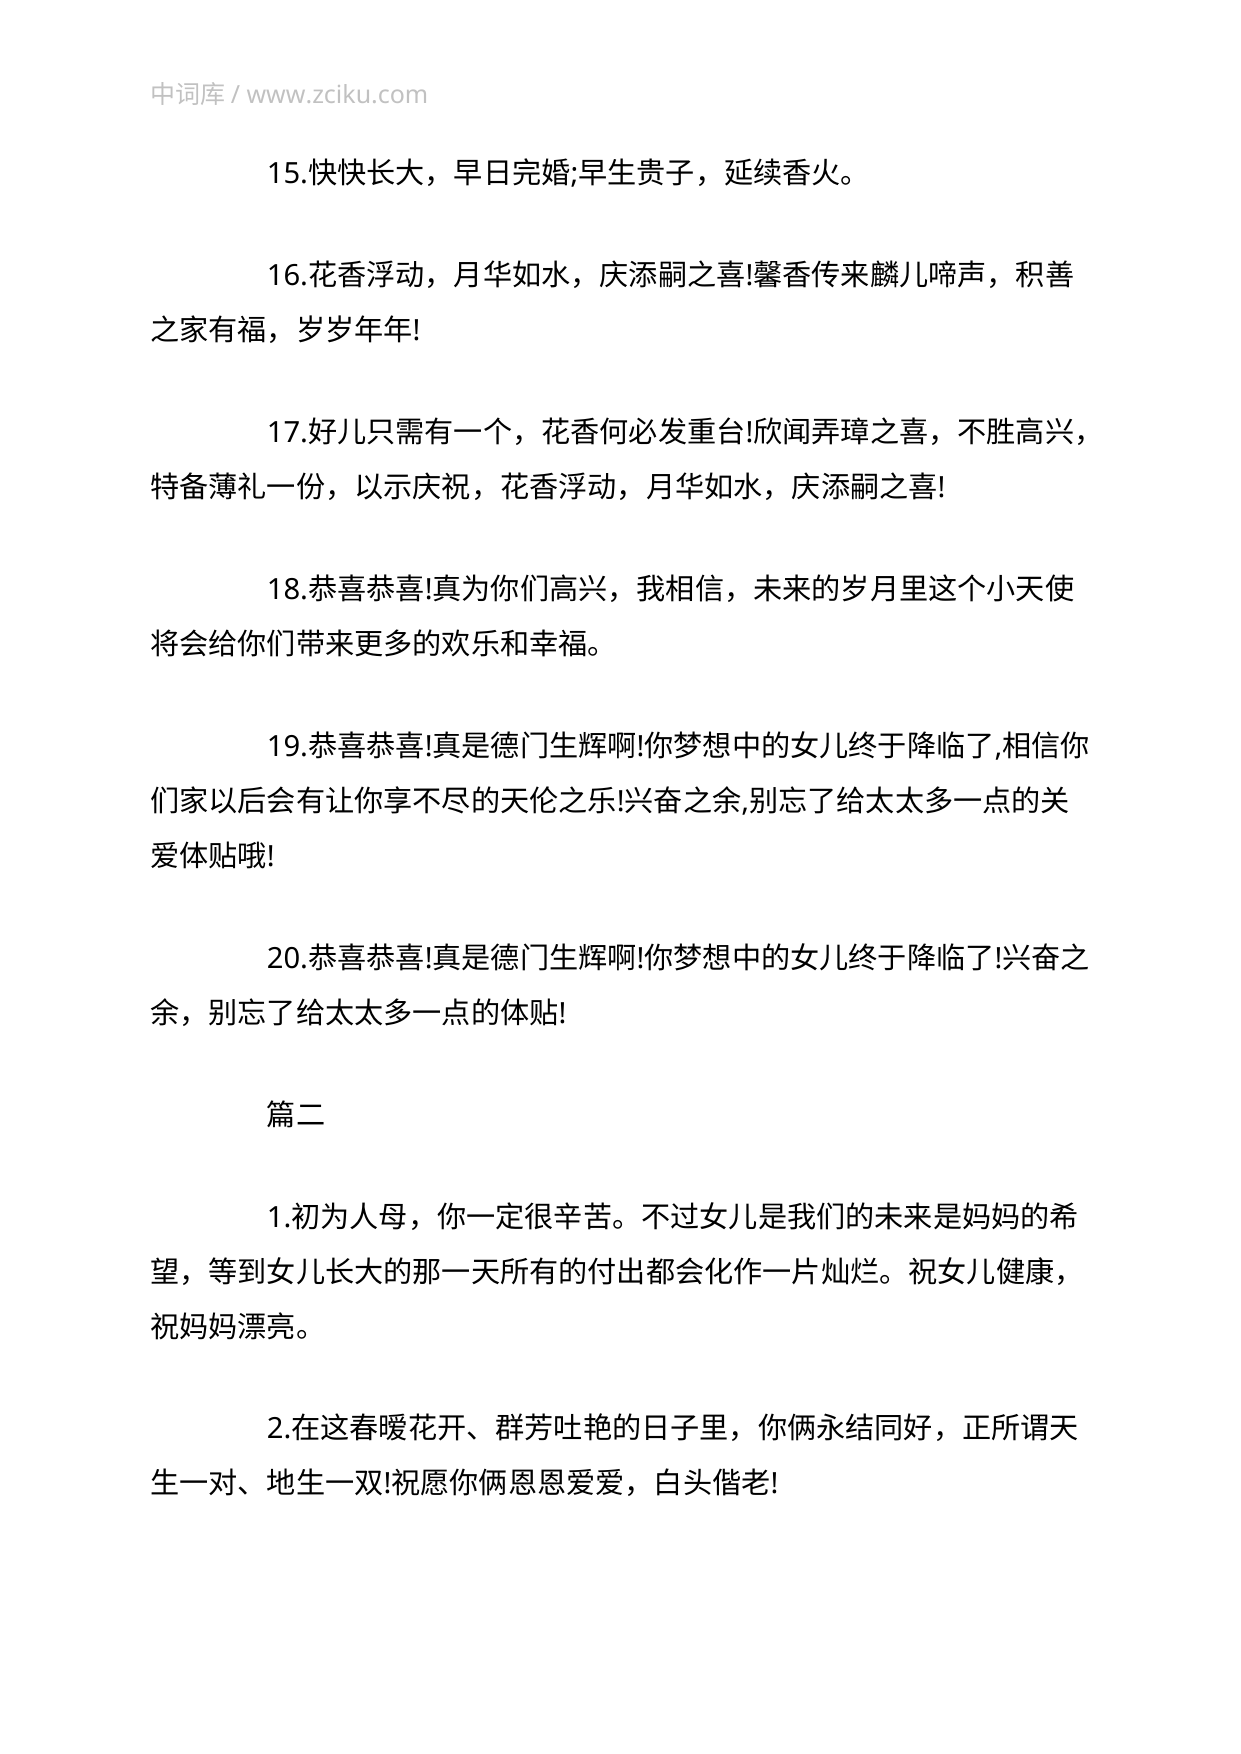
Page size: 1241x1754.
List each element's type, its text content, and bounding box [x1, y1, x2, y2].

text 16.花香浮动，月华如水，庆添嗣之喜!馨香传来麟儿啼声，积善之家有福，岁岁年年! [150, 252, 1090, 349]
text 15.快快长大，早日完婚;早生贵子，延续香火。 [150, 150, 1090, 192]
text 18.恭喜恭喜!真为你们高兴，我相信，未来的岁月里这个小天使将会给你们带来更多的欢乐和幸福。 [150, 566, 1090, 663]
text 篇二 [150, 1092, 1090, 1134]
text 20.恭喜恭喜!真是德门生辉啊!你梦想中的女儿终于降临了!兴奋之余，别忘了给太太多一点的体贴! [150, 935, 1090, 1032]
text 19.恭喜恭喜!真是德门生辉啊!你梦想中的女儿终于降临了,相信你们家以后会有让你享不尽的天伦之乐!兴奋之余,别忘了给太太多一点的关爱体贴哦! [150, 723, 1090, 875]
text 17.好儿只需有一个，花香何必发重台!欣闻弄璋之喜，不胜高兴，特备薄礼一份，以示庆祝，花香浮动，月华如水，庆添嗣之喜! [150, 409, 1090, 506]
text 1.初为人母，你一定很辛苦。不过女儿是我们的未来是妈妈的希望，等到女儿长大的那一天所有的付出都会化作一片灿烂。祝女儿健康，祝妈妈漂亮。 [150, 1193, 1090, 1346]
text 2.在这春暧花开、群芳吐艳的日子里，你俩永结同好，正所谓天生一对、地生一双!祝愿你俩恩恩爱爱，白头偕老! [150, 1405, 1090, 1502]
